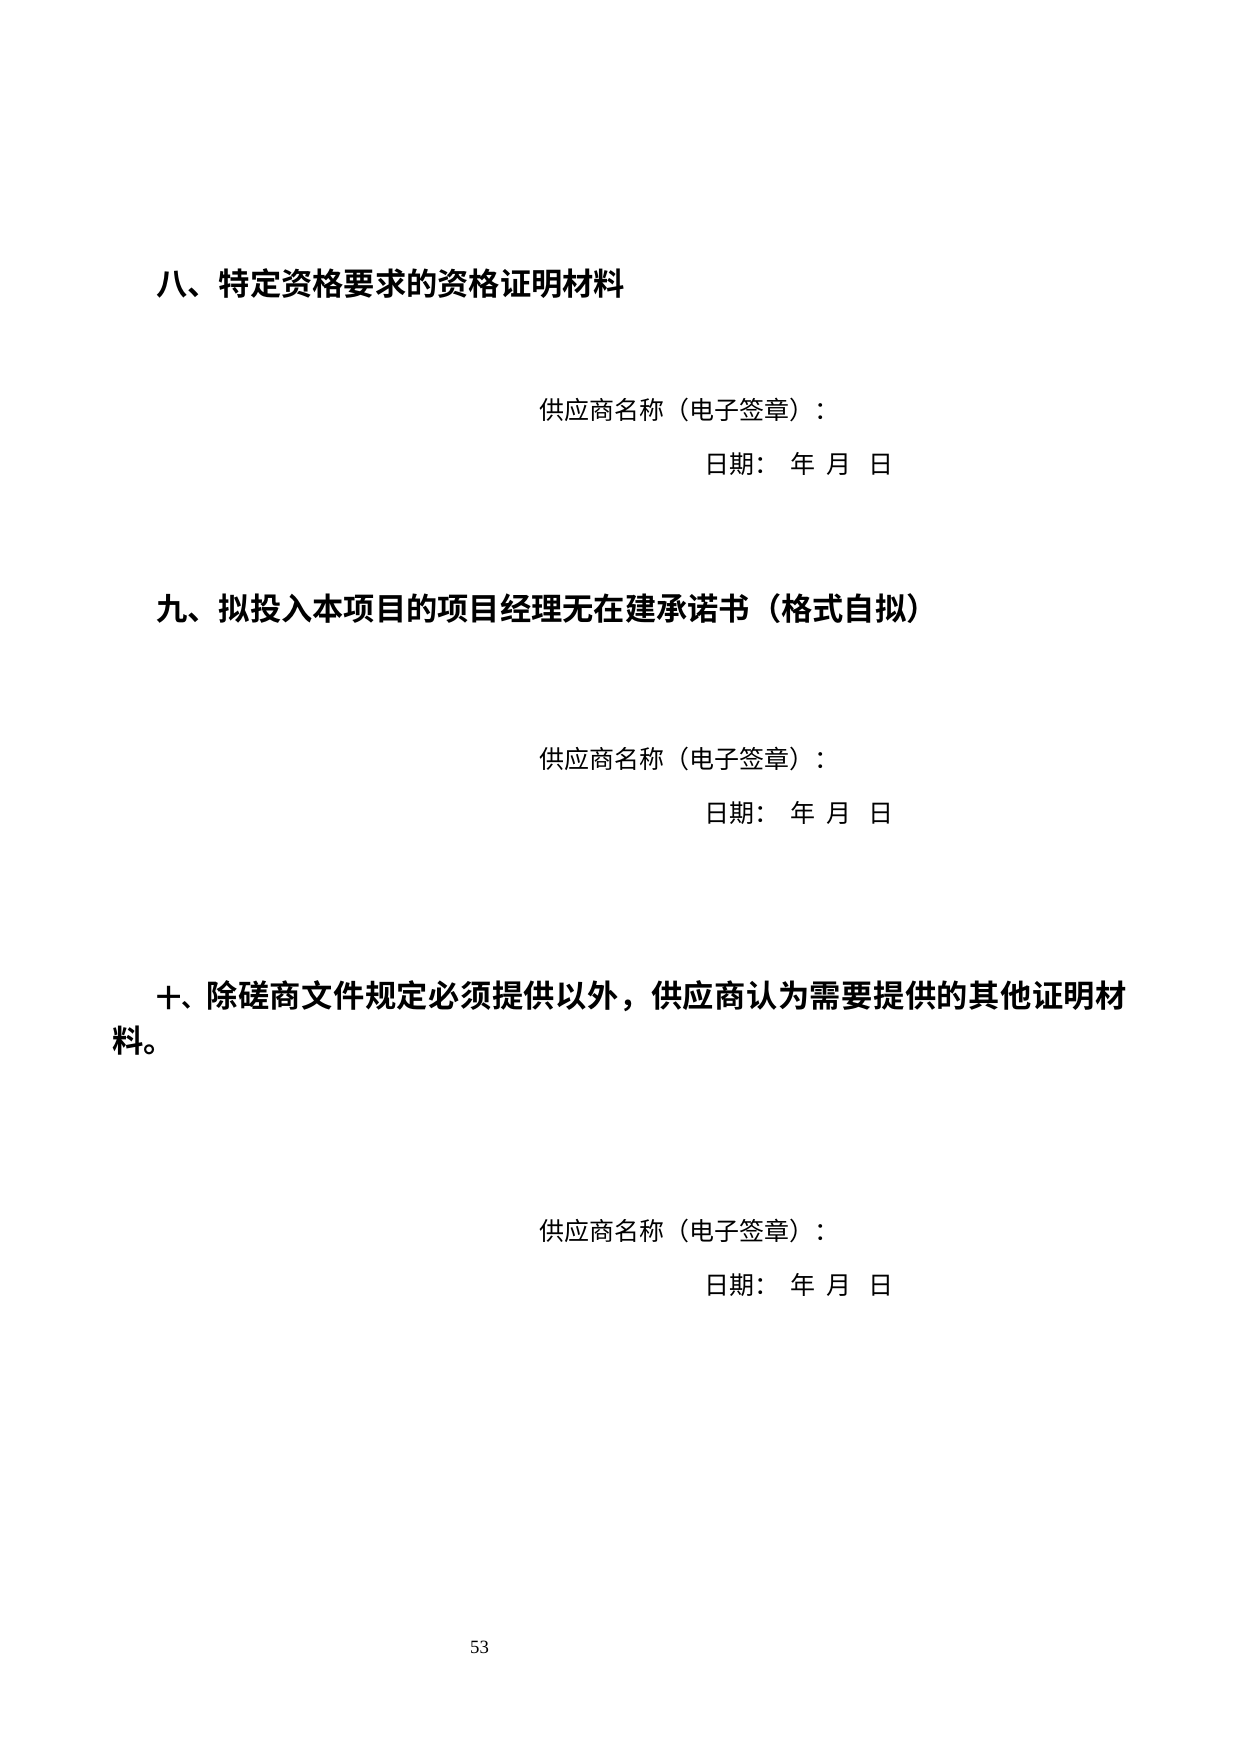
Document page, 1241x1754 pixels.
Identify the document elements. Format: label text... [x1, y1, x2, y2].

text 供应商名称（电子签章）： [539, 390, 1128, 427]
text 日期： 年 月 日 [112, 1265, 1128, 1302]
text 供应商名称（电子签章）： [539, 1211, 1128, 1247]
text 日期： 年 月 日 [112, 445, 1128, 481]
list 拟投入本项目的项目经理无在建承诺书（格式自拟） [112, 584, 1128, 629]
list 除磋商文件规定必须提供以外，供应商认为需要提供的其他证明材料。 [112, 971, 1128, 1062]
text 日期： 年 月 日 [112, 794, 1128, 830]
text 供应商名称（电子签章）： [539, 739, 1128, 776]
list 特定资格要求的资格证明材料 [112, 259, 1128, 304]
